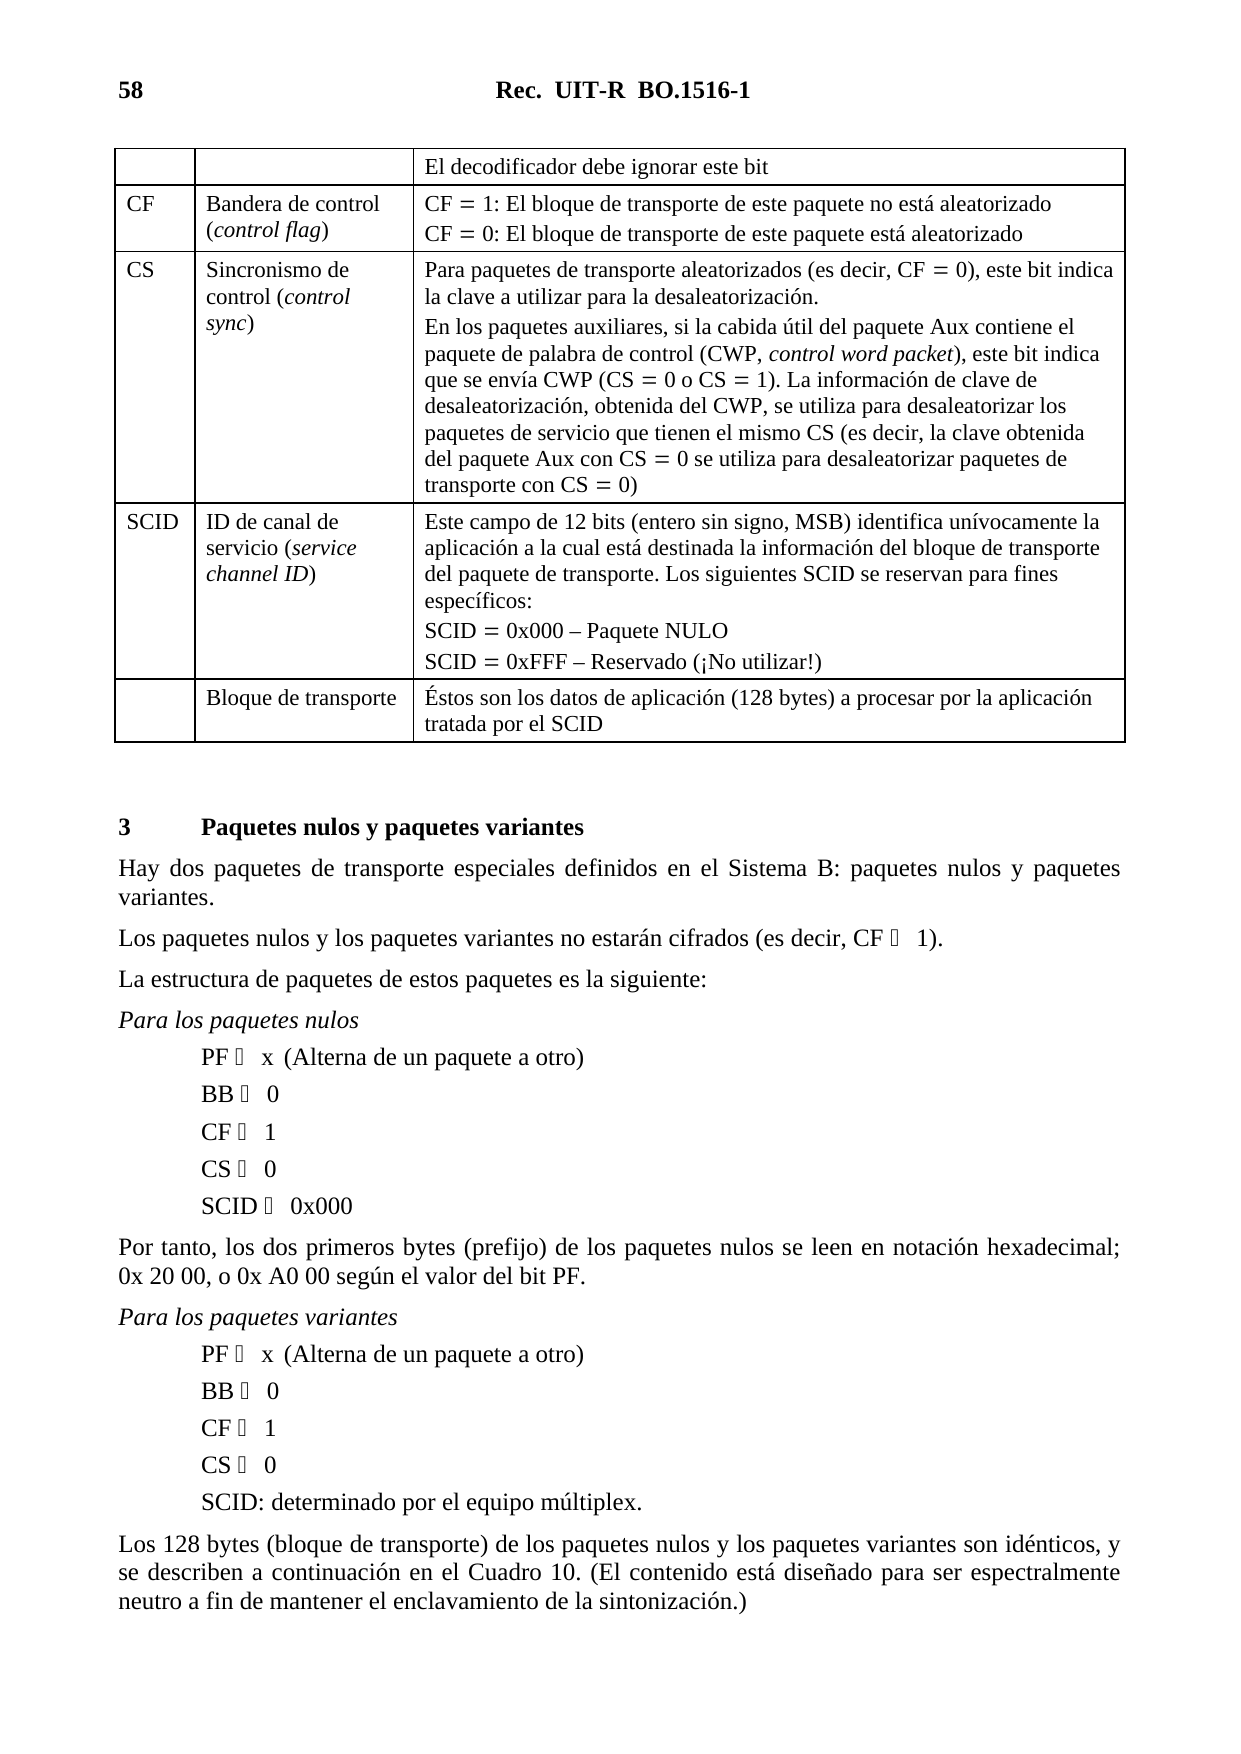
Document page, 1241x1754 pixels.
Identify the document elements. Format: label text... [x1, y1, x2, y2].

text Para los paquetes variantes [118, 1302, 1122, 1331]
text CF  1 [118, 1117, 1122, 1145]
text SCID  0x000 [118, 1191, 1122, 1219]
text BB  0 [118, 1376, 1122, 1405]
text La estructura de paquetes de estos paquetes es la siguiente: [118, 964, 1122, 993]
table_cell BB [116, 149, 194, 184]
table_cell Para paquetes de transporte aleatorizados (es decir, CF  0), este bit indica la clave a utilizar para la desaleatorización. En los paquetes auxiliares, si la cabida útil del paquete Aux contiene el paquete de palabra de control (CWP, control word packet), este bit indica que se envía CWP (CS  0 o CS  1). La información de clave de desaleatorización, obtenida del CWP, se utiliza para desaleatorizar los paquetes de servicio que tienen el mismo CS (es decir, la clave obtenida del paquete Aux con CS  0 se utiliza para desaleatorizar paquetes de transporte con CS  0) [414, 252, 1124, 502]
text CF  1 [118, 1413, 1122, 1442]
text SCID: determinado por el equipo múltiplex. [118, 1487, 1122, 1516]
text Los 128 bytes (bloque de transporte) de los paquetes nulos y los paquetes variantes son idénticos, y se describen a continuación en el Cuadro 10. (El contenido está diseñado para ser espectralmente neutro a fin de mantener el enclavamiento de la sintonización.) [118, 1529, 1122, 1615]
table_cell SCID [116, 504, 194, 678]
text Los paquetes nulos y los paquetes variantes no estarán cifrados (es decir, CF  1). [118, 923, 1122, 952]
table_cell Sincronismo de control (control sync) [196, 252, 413, 502]
table_cell Bandera de control (control flag) [196, 186, 413, 251]
table_cell Éstos son los datos de aplicación (128 bytes) a procesar por la aplicación tratada por el SCID [414, 680, 1124, 741]
text PF  x (Alterna de un paquete a otro) [118, 1042, 1122, 1071]
text CS  0 [118, 1450, 1122, 1479]
table_cell CS [116, 252, 194, 502]
table_cell ID de canal de servicio (service channel ID) [196, 504, 413, 678]
table_cell CF  1: El bloque de transporte de este paquete no está aleatorizado CF  0: El bloque de transporte de este paquete está aleatorizado [414, 186, 1124, 251]
table_cell CF [116, 186, 194, 251]
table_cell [196, 149, 413, 184]
text Hay dos paquetes de transporte especiales definidos en el Sistema B: paquetes nulos y paquetes variantes. [118, 853, 1122, 910]
text Por tanto, los dos primeros bytes (prefijo) de los paquetes nulos se leen en notación hexadecimal; 0x 20 00, o 0x A0 00 según el valor del bit PF. [118, 1232, 1122, 1289]
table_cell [414, 149, 1124, 184]
text Para los paquetes nulos [118, 1005, 1122, 1034]
subtitle 3 Paquetes nulos y paquetes variantes [118, 812, 1122, 840]
text BB  0 [118, 1079, 1122, 1108]
text CS  0 [118, 1154, 1122, 1182]
table_cell [116, 680, 194, 741]
text PF  x (Alterna de un paquete a otro) [118, 1339, 1122, 1368]
table_cell Este campo de 12 bits (entero sin signo, MSB) identifica unívocamente la aplicación a la cual está destinada la información del bloque de transporte del paquete de transporte. Los siguientes SCID se reservan para fines específicos: SCID  0x000 – Paquete NULO SCID  0xFFF – Reservado (¡No utilizar!) [414, 504, 1124, 678]
table_cell Bloque de transporte [196, 680, 413, 741]
